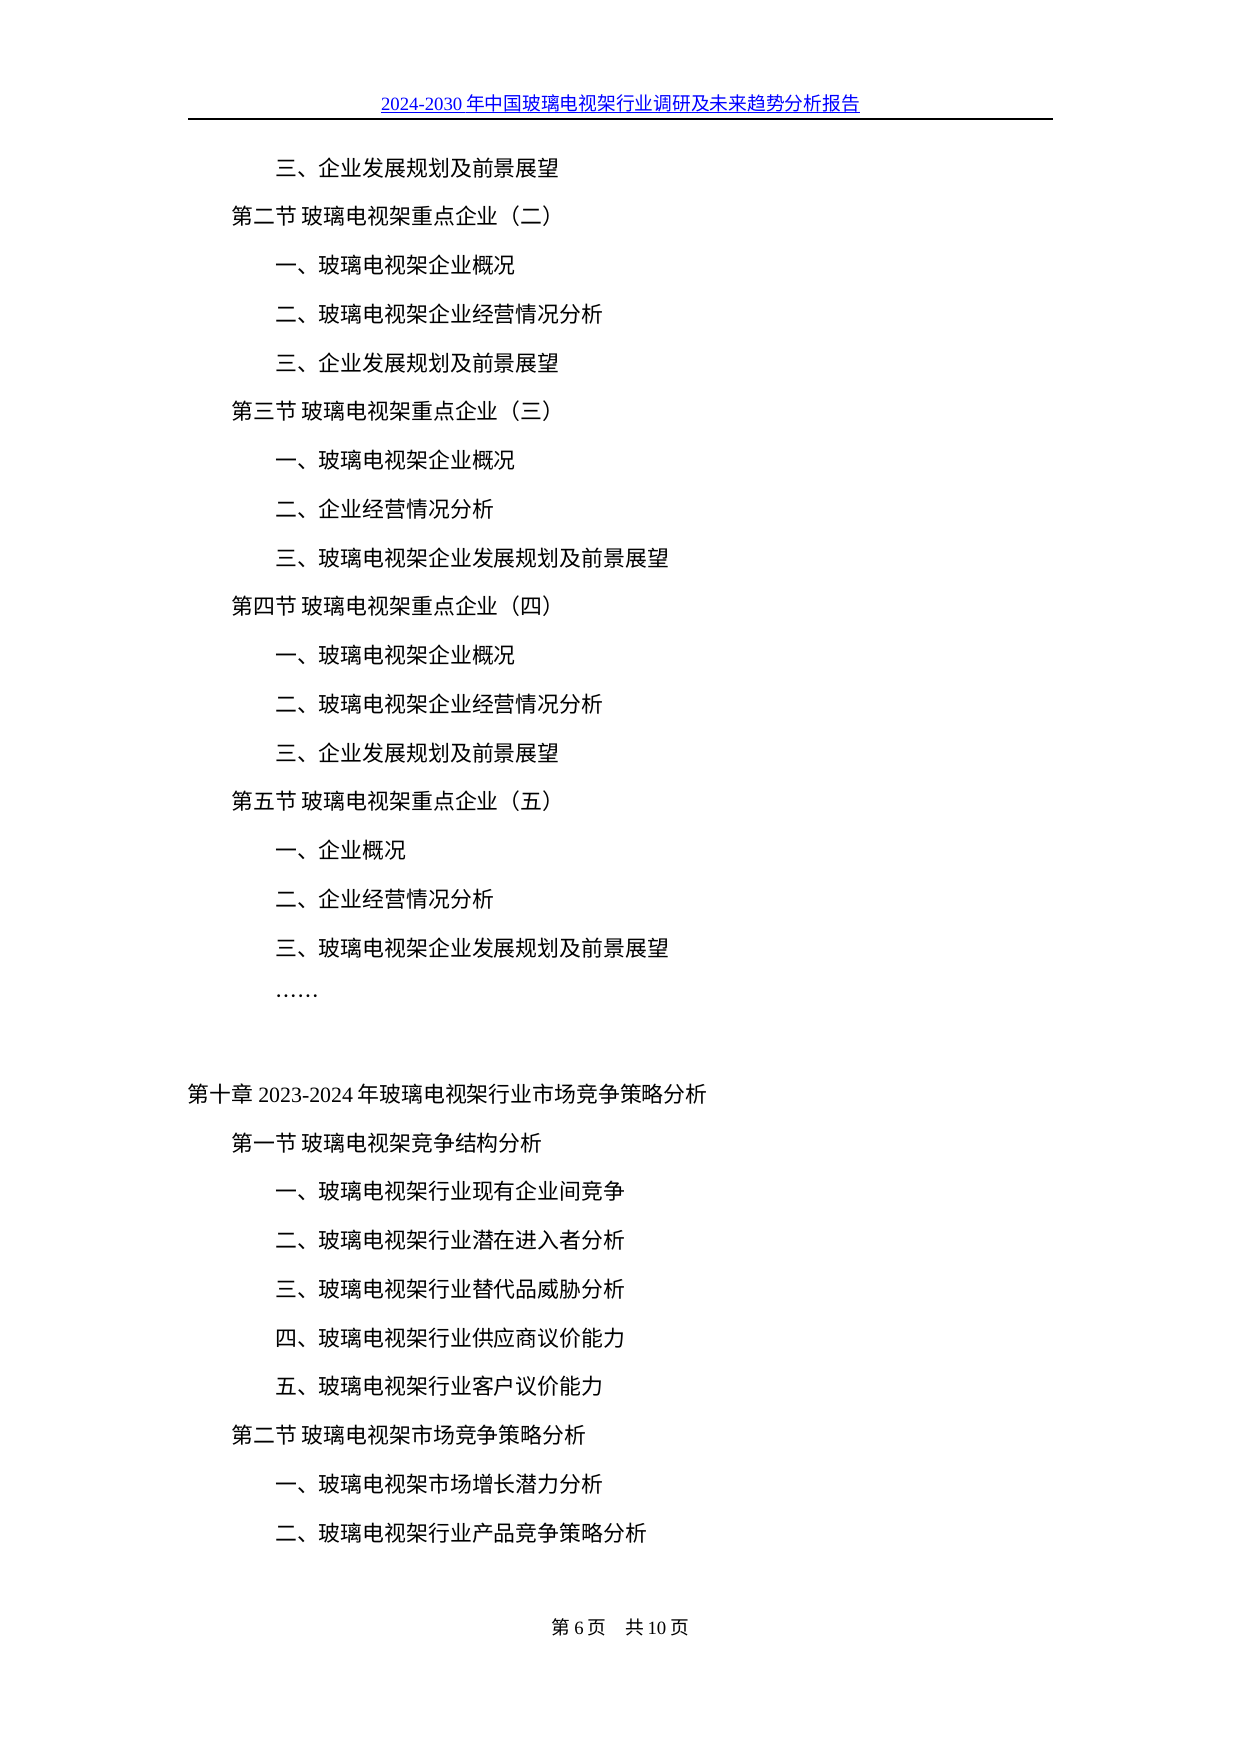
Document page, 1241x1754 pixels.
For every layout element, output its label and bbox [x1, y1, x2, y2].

text [187, 150, 1053, 1548]
